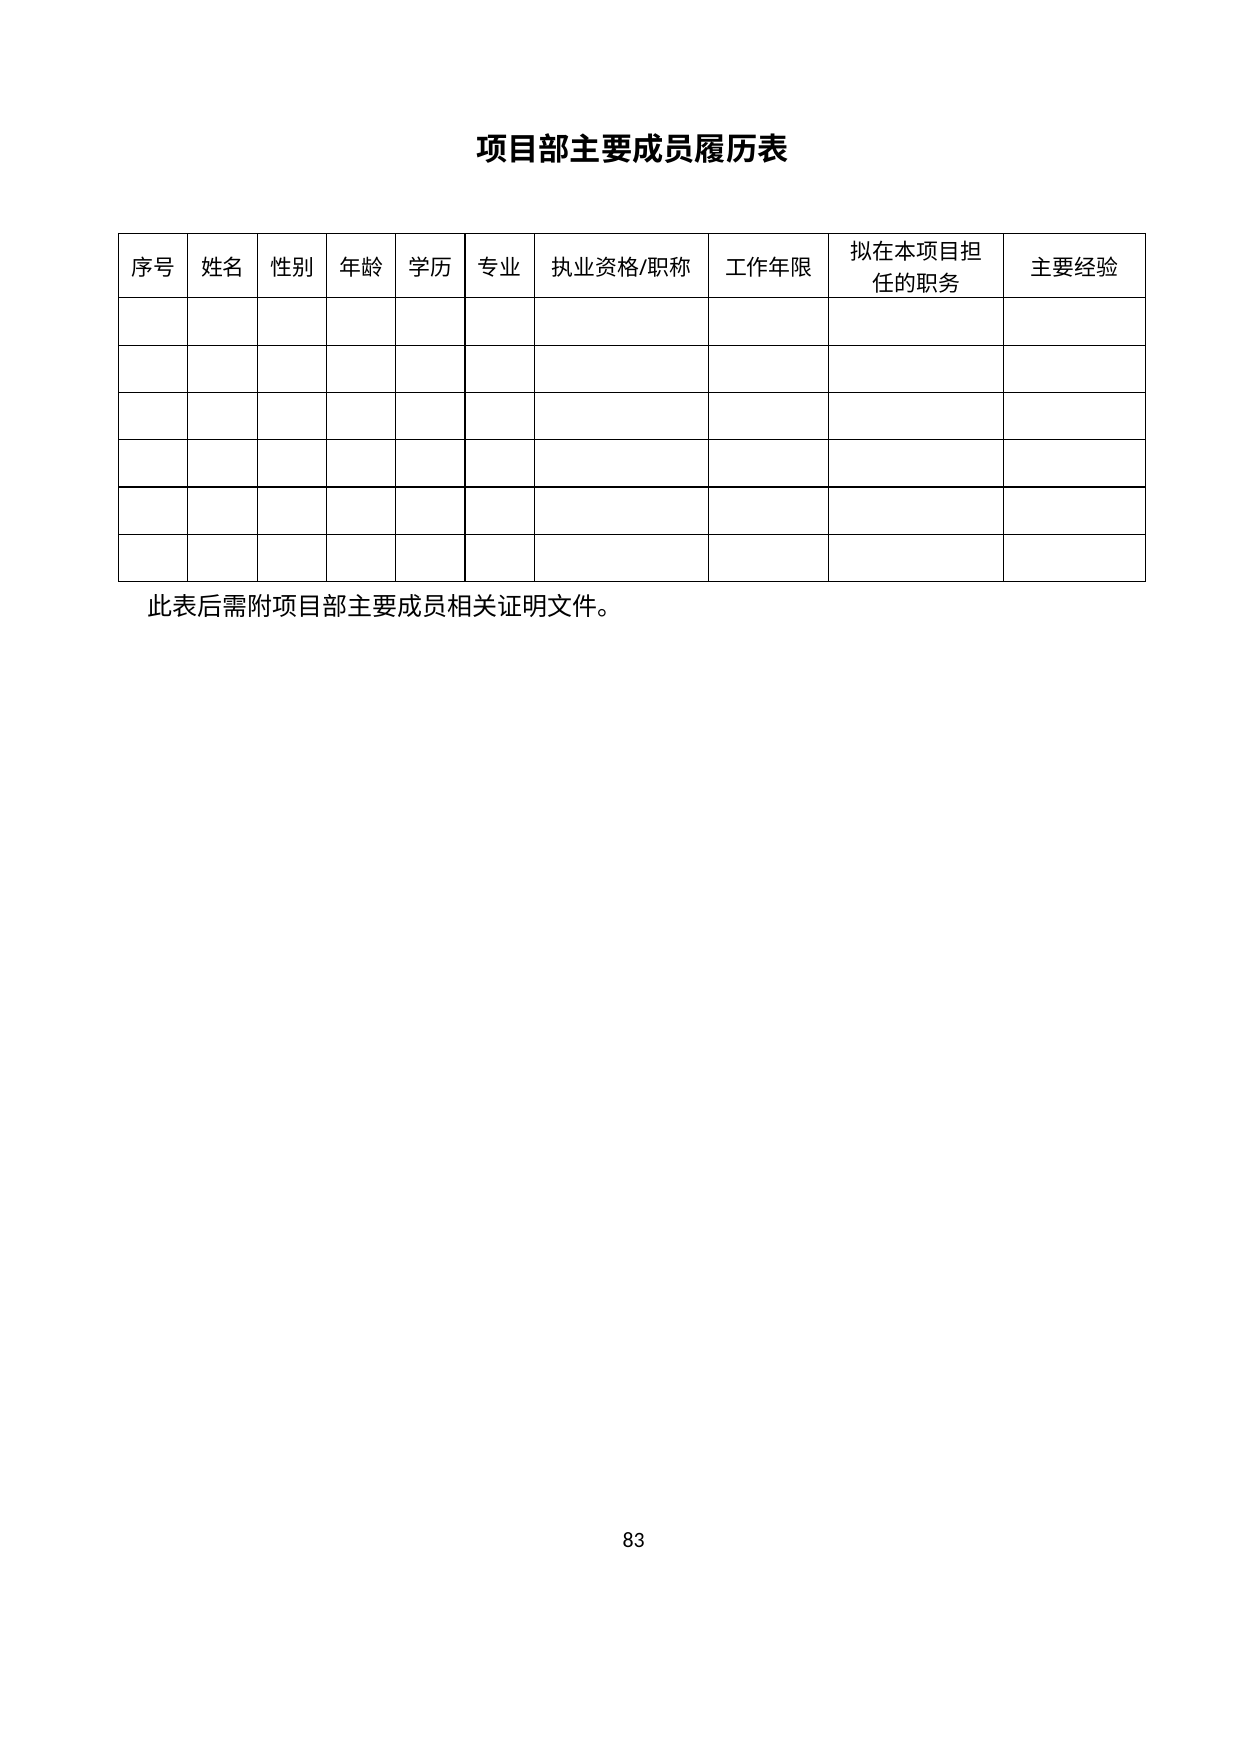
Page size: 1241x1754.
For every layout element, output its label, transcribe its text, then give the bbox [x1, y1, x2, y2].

table_header 执业资格/职称 [535, 234, 708, 297]
table_cell [327, 535, 395, 581]
text 此表后需附项目部主要成员相关证明文件。 [148, 582, 1116, 624]
table_cell [709, 298, 828, 344]
table_cell [188, 440, 257, 486]
table_cell [327, 346, 395, 392]
table_cell [188, 393, 257, 439]
table_cell [188, 488, 257, 534]
table_cell [466, 393, 534, 439]
table_cell [829, 346, 1003, 392]
table_cell [1004, 393, 1145, 439]
table_header 学历 [396, 234, 464, 297]
table_header 拟在本项目担任的职务 [829, 234, 1003, 297]
table_cell [466, 440, 534, 486]
table_cell [188, 346, 257, 392]
table_cell [709, 440, 828, 486]
table_cell [709, 488, 828, 534]
table_cell [258, 393, 326, 439]
table_cell [709, 535, 828, 581]
table_cell [466, 298, 534, 344]
table_cell [119, 393, 187, 439]
table_cell [258, 298, 326, 344]
table_cell [119, 535, 187, 581]
table_header 性别 [258, 234, 326, 297]
table_cell [258, 535, 326, 581]
text 项目部主要成员履历表 [148, 124, 1116, 169]
table_cell [327, 488, 395, 534]
table_cell [829, 535, 1003, 581]
table_cell [396, 440, 464, 486]
table_cell [396, 346, 464, 392]
table_cell [258, 346, 326, 392]
table_cell [188, 535, 257, 581]
table_header 姓名 [188, 234, 257, 297]
table_cell [535, 440, 708, 486]
table_cell [258, 488, 326, 534]
table_cell [709, 393, 828, 439]
table_cell [829, 298, 1003, 344]
table_cell [327, 393, 395, 439]
table_cell [188, 298, 257, 344]
table_cell [829, 440, 1003, 486]
table_cell [829, 488, 1003, 534]
table_cell [396, 535, 464, 581]
table_cell [466, 346, 534, 392]
table_cell [535, 488, 708, 534]
table_cell [535, 535, 708, 581]
table_cell [396, 488, 464, 534]
table_cell [327, 440, 395, 486]
table_header 专业 [466, 234, 534, 297]
table_cell [1004, 346, 1145, 392]
table_cell [119, 488, 187, 534]
table_cell [1004, 535, 1145, 581]
table_cell [1004, 298, 1145, 344]
table_cell [119, 346, 187, 392]
table_cell [535, 298, 708, 344]
table_cell [258, 440, 326, 486]
table_cell [396, 393, 464, 439]
table_header 序号 [119, 234, 187, 297]
table_cell [119, 298, 187, 344]
table_cell [466, 535, 534, 581]
table_header 工作年限 [709, 234, 828, 297]
table_cell [709, 346, 828, 392]
table_cell [829, 393, 1003, 439]
table_cell [466, 488, 534, 534]
table_cell [1004, 440, 1145, 486]
table_header 主要经验 [1004, 234, 1145, 297]
table_header 年龄 [327, 234, 395, 297]
table_cell [1004, 488, 1145, 534]
table_cell [535, 393, 708, 439]
table_cell [327, 298, 395, 344]
table_cell [119, 440, 187, 486]
table_cell [396, 298, 464, 344]
table_cell [535, 346, 708, 392]
